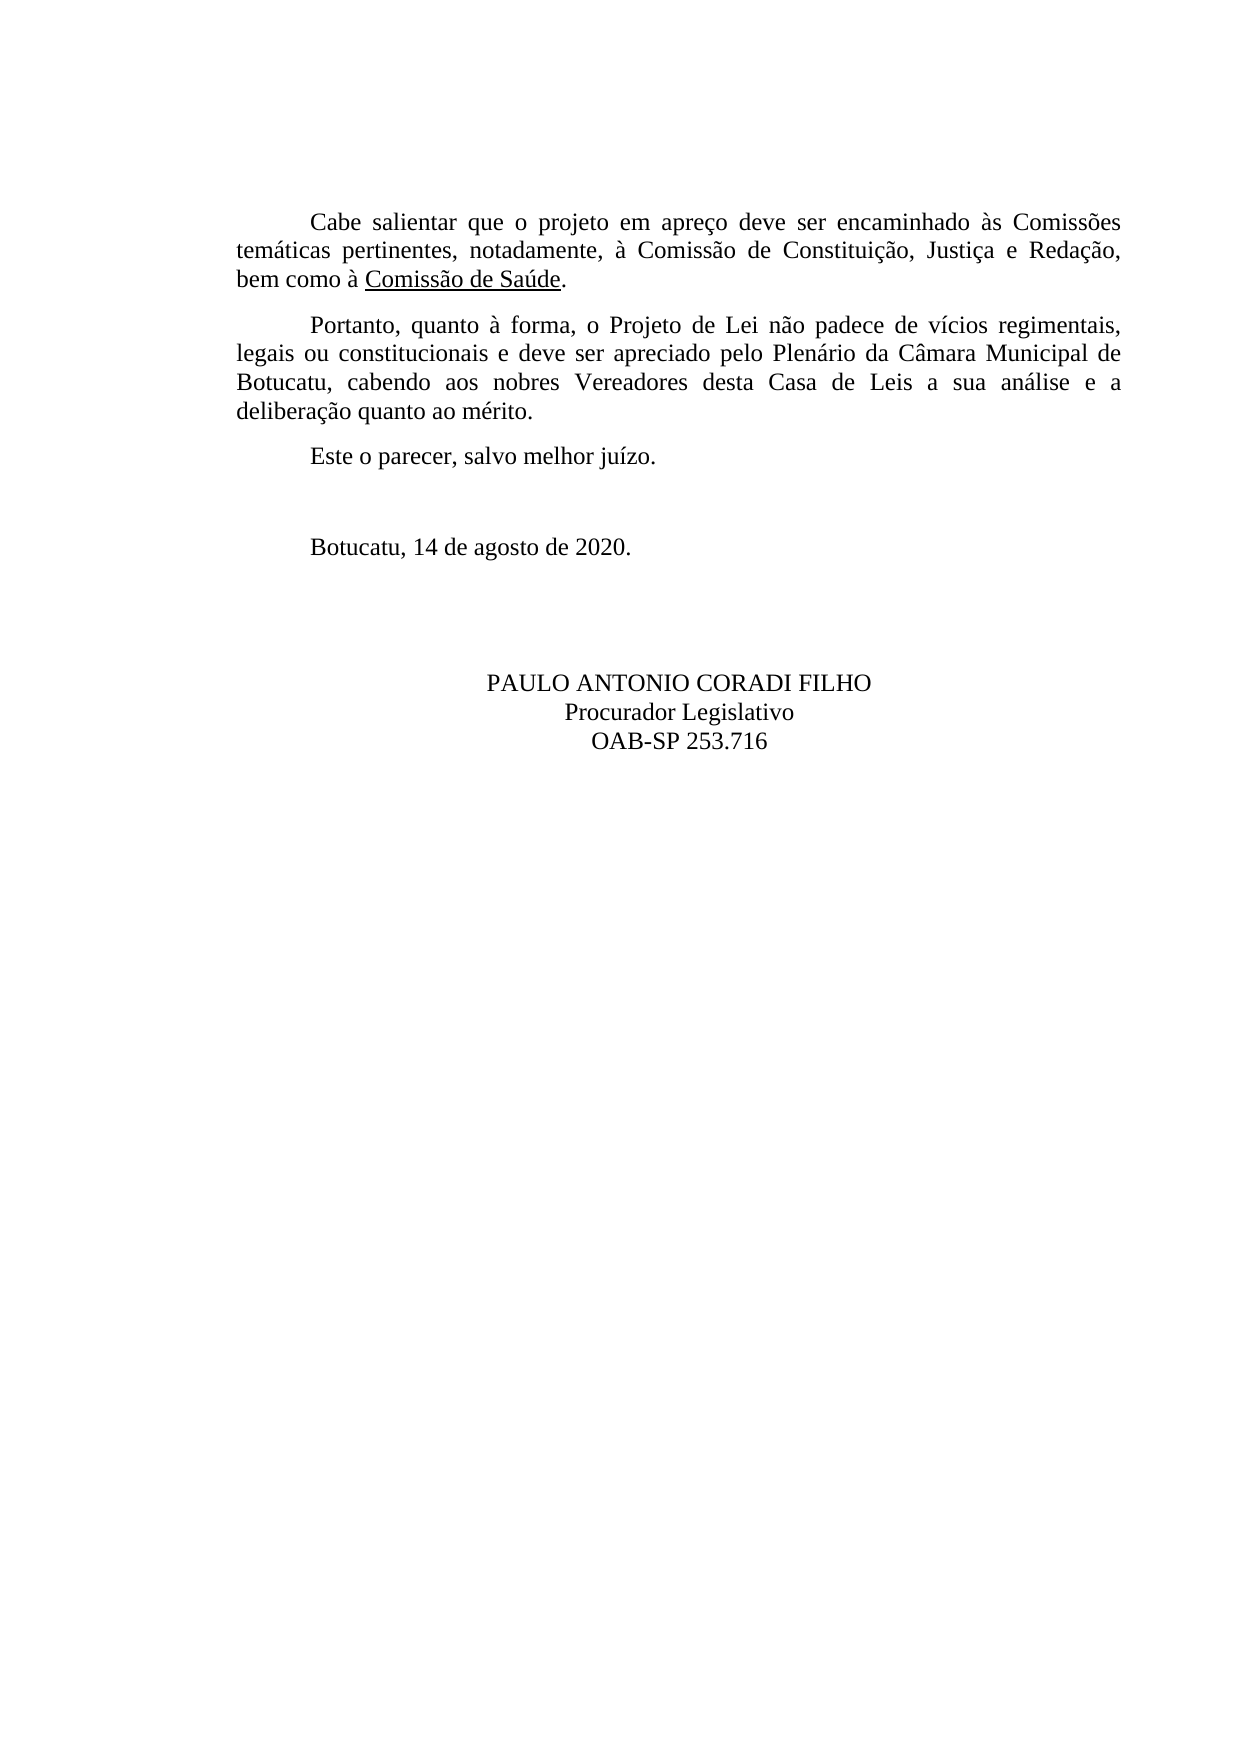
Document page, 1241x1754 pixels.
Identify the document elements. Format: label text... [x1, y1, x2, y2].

text OAB-SP 253.716 [236, 726, 1122, 755]
text Portanto, quanto à forma, o Projeto de Lei não padece de vícios regimentais, legais ou constitucionais e deve ser apreciado pelo Plenário da Câmara Municipal de Botucatu, cabendo aos nobres Vereadores desta Casa de Leis a sua análise e a deliberação quanto ao mérito. [236, 310, 1122, 425]
text Procurador Legislativo [236, 697, 1122, 726]
text Cabe salientar que o projeto em apreço deve ser encaminhado às Comissões temáticas pertinentes, notadamente, à Comissão de Constituição, Justiça e Redação, bem como à Comissão de Saúde. [236, 207, 1122, 293]
text Botucatu, 14 de agosto de 2020. [236, 532, 1122, 561]
text PAULO ANTONIO CORADI FILHO [236, 668, 1122, 697]
text Este o parecer, salvo melhor juízo. [236, 441, 1122, 470]
